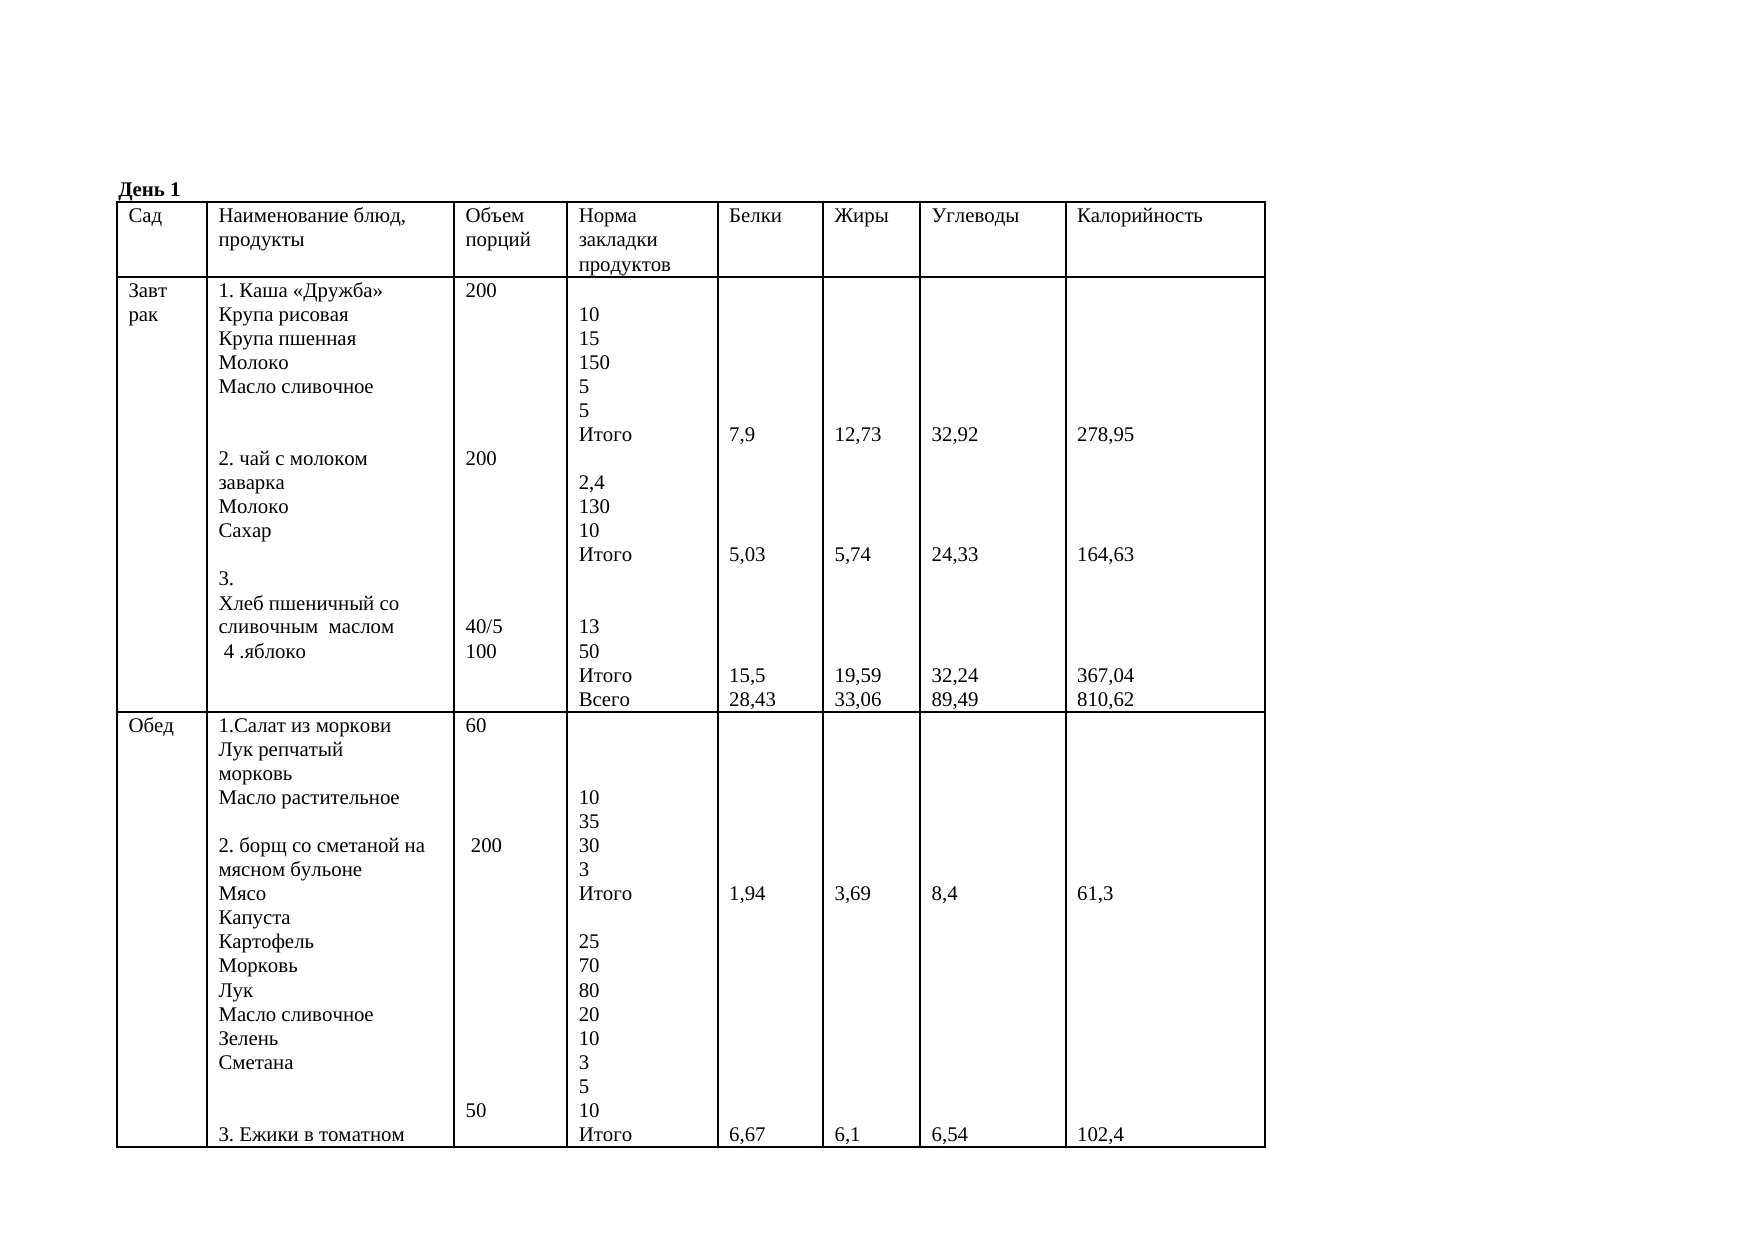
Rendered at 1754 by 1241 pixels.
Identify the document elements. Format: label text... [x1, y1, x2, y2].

text День 1 [118, 177, 1636, 201]
table_header Белки [719, 203, 822, 276]
table_header Объем порций [455, 203, 566, 276]
table_header Норма закладки продуктов [568, 203, 717, 276]
table_header Жиры [824, 203, 919, 276]
table_header Калорийность [1067, 203, 1264, 276]
table_cell 200 200 40/5 100 [455, 278, 566, 711]
table_cell 7,9 5,03 15,5 28,43 [719, 278, 822, 711]
table_cell 12,73 5,74 19,59 33,06 [824, 278, 919, 711]
table_cell 32,92 24,33 32,24 89,49 [921, 278, 1065, 711]
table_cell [719, 713, 822, 1146]
table_header Углеводы [921, 203, 1065, 276]
table_cell 10 15 150 5 5 Итого 2,4 130 10 Итого 13 50 Итого Всего [568, 278, 717, 711]
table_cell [208, 713, 453, 1146]
table_cell Завт рак [118, 278, 206, 711]
table_cell Обед [118, 713, 206, 1146]
table_header Сад [118, 203, 206, 276]
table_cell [1067, 713, 1264, 1146]
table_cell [921, 713, 1065, 1146]
table_header Наименование блюд, продукты [208, 203, 453, 276]
table_cell 1. Каша «Дружба» Крупа рисовая Крупа пшенная Молоко Масло сливочное 2. чай с молоком заварка Молоко Сахар 3. Хлеб пшеничный со сливочным маслом 4 .яблоко [208, 278, 453, 711]
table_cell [824, 713, 919, 1146]
table_cell 278,95 164,63 367,04 810,62 [1067, 278, 1264, 711]
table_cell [568, 713, 717, 1146]
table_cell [455, 713, 566, 1146]
